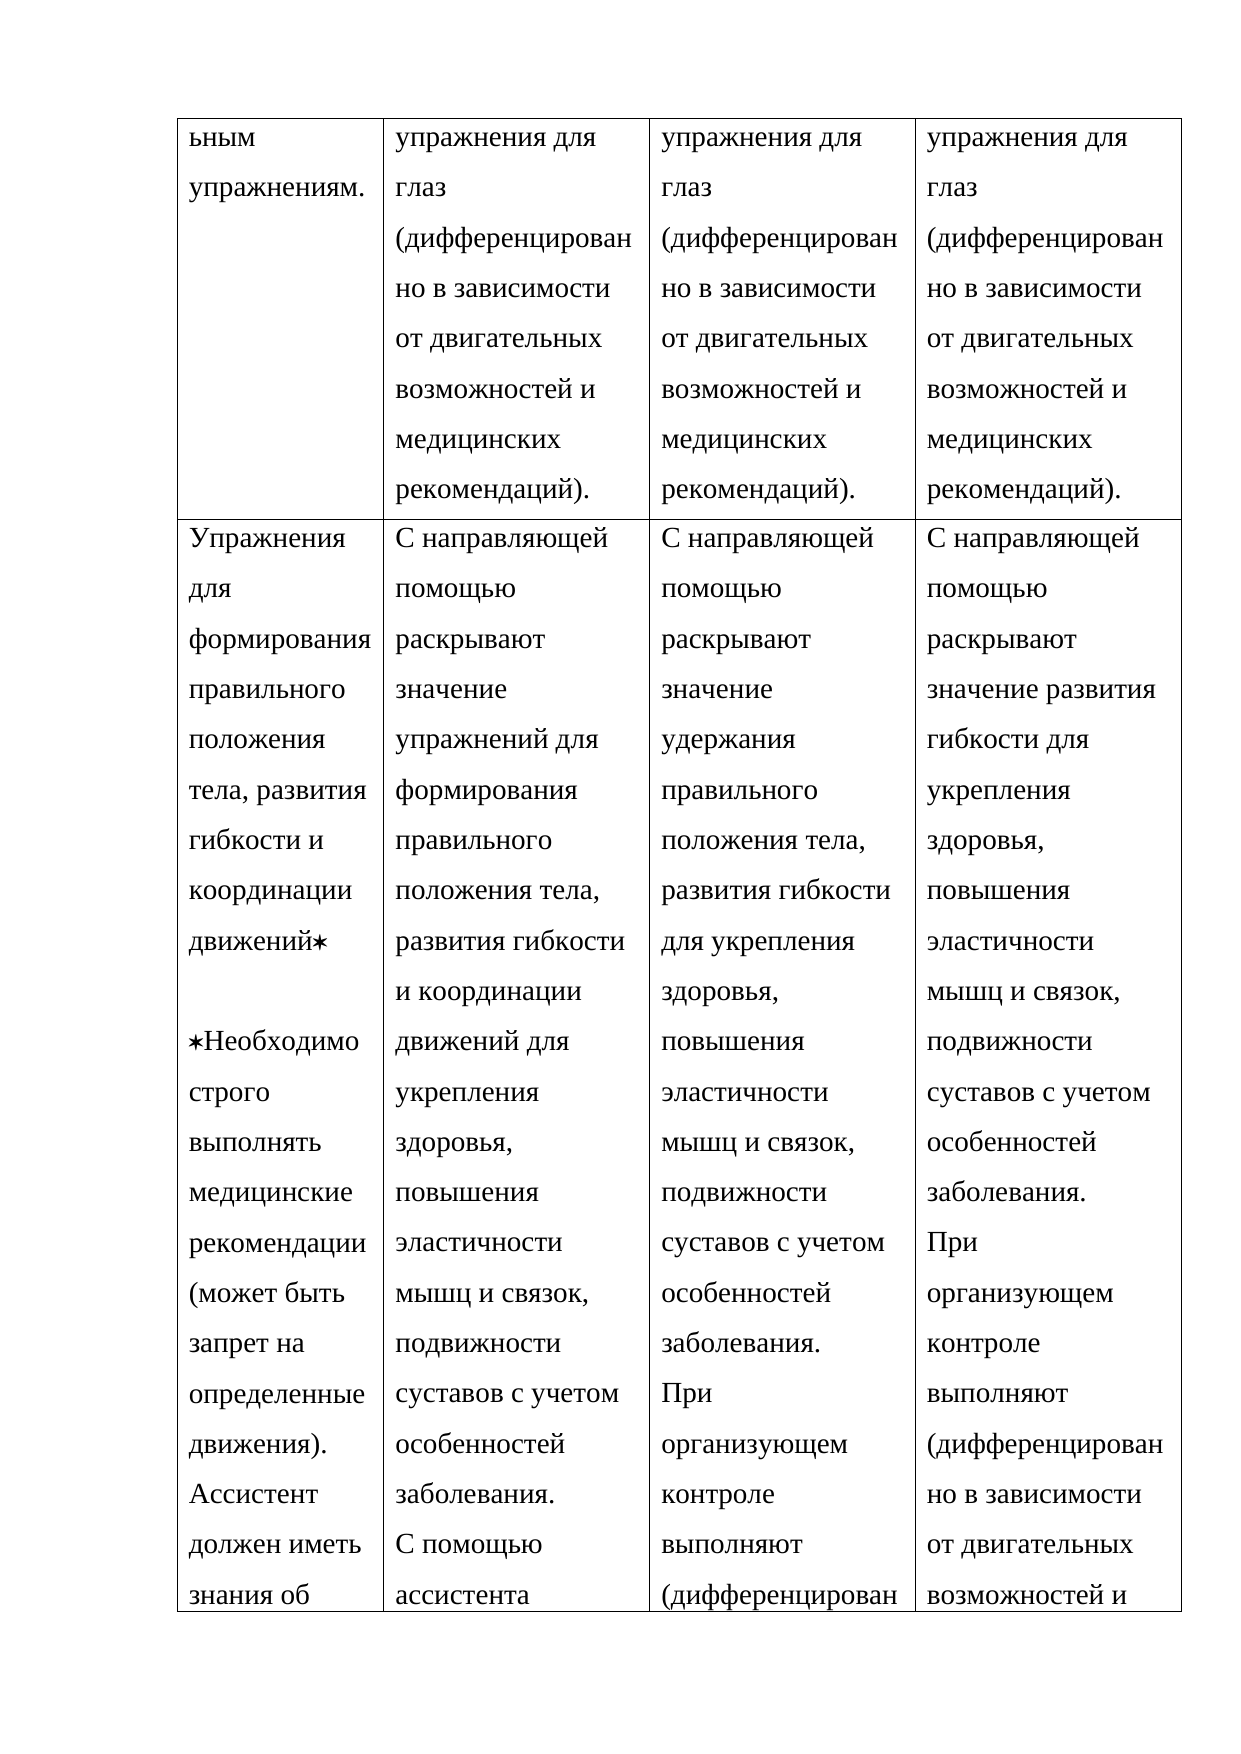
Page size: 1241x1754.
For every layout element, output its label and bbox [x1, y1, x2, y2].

table_cell [650, 520, 915, 1611]
table_cell [916, 520, 1181, 1611]
table_cell [384, 119, 649, 519]
table_cell [650, 119, 915, 519]
table_cell [178, 520, 383, 1611]
table_cell [916, 119, 1181, 519]
table_cell [384, 520, 649, 1611]
table_cell [178, 119, 383, 519]
